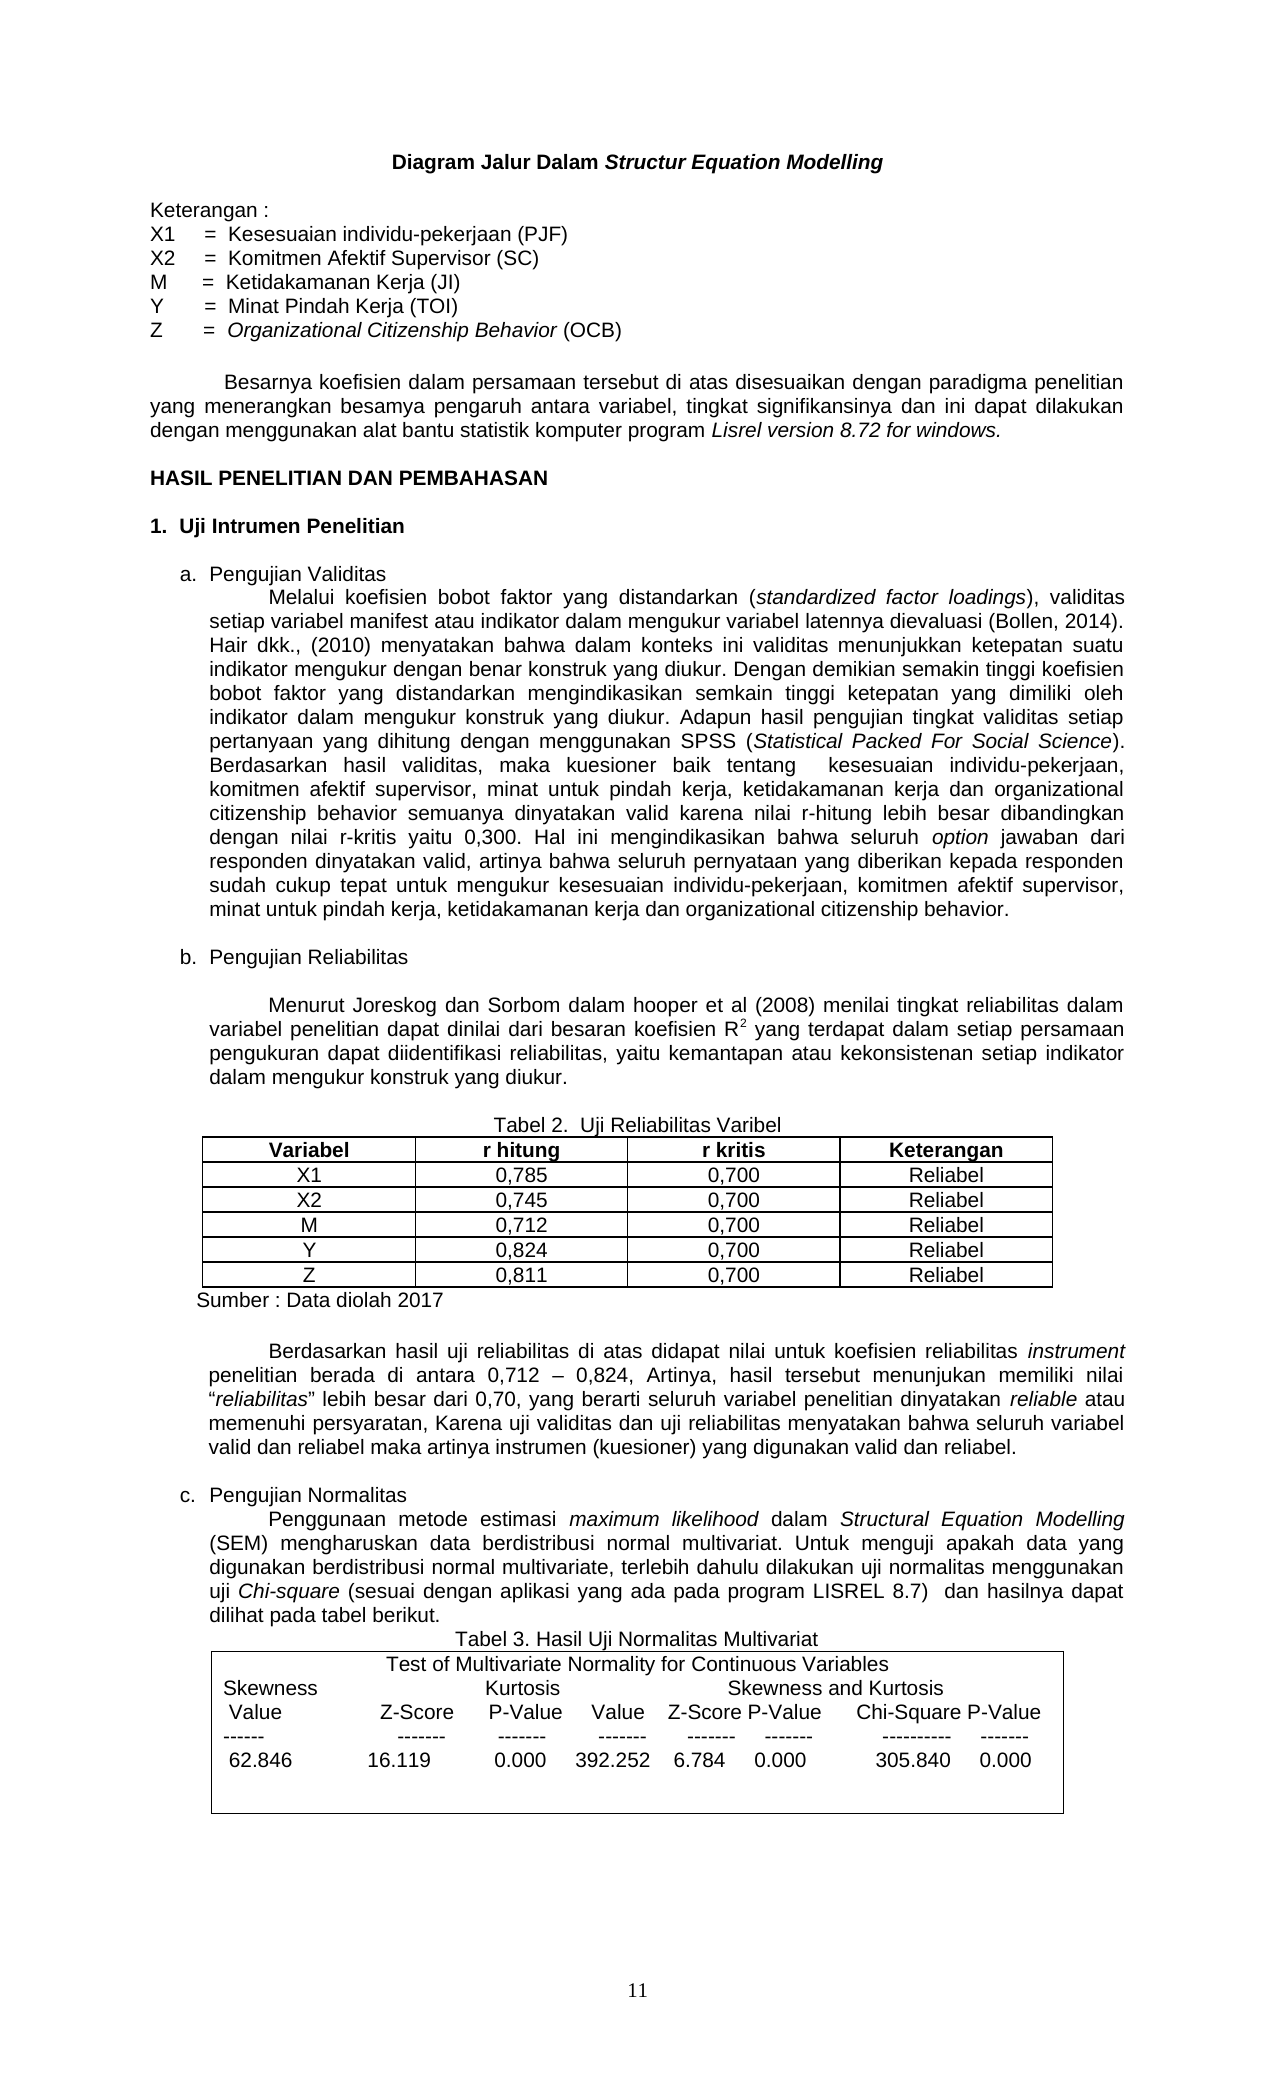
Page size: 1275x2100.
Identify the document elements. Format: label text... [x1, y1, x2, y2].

text M = Ketidakamanan Kerja (JI) [150, 270, 1125, 294]
table_cell 0,700 [628, 1213, 839, 1236]
table_header r kritis [628, 1138, 839, 1161]
list Tabel 3. Hasil Uji Normalitas Multivariat [253, 1627, 1125, 1651]
list Pengujian Validitas [179, 561, 1125, 585]
text X1 = Kesesuaian individu-pekerjaan (PJF) [150, 222, 1125, 246]
text Z = Organizational Citizenship Behavior (OCB) [150, 318, 1125, 342]
table_cell 0,700 [628, 1263, 839, 1286]
table_cell 0,700 [628, 1163, 839, 1186]
table_cell 0,811 [416, 1263, 627, 1286]
text Y = Minat Pindah Kerja (TOI) [150, 294, 1125, 318]
table_cell Reliabel [841, 1263, 1052, 1286]
text Menurut Joreskog dan Sorbom dalam hooper et al (2008) menilai tingkat reliabilitas dalam variabel penelitian dapat dinilai dari besaran koefisien R2 yang terdapat dalam setiap persamaan pengukuran dapat diidentifikasi reliabilitas, yaitu kemantapan atau kekonsistenan setiap indikator dalam mengukur konstruk yang diukur. [209, 993, 1125, 1088]
table_header r hitung [416, 1138, 627, 1161]
table_cell Z [203, 1263, 415, 1286]
table_header Test of Multivariate Normality for Continuous Variables Skewness Kurtosis Skewness and Kurtosis Value Z-Score P-Value Value Z-Score P-Value Chi-Square P-Value ------ ------- ------- ------- ------- ------- ---------- ------- 62.846 16.119 0.000 392.252 6.784 0.000 305.840 0.000 [212, 1652, 1063, 1813]
text HASIL PENELITIAN DAN PEMBAHASAN [150, 466, 1125, 489]
text Diagram Jalur Dalam Structur Equation Modelling [150, 150, 1125, 174]
list Melalui koefisien bobot faktor yang distandarkan (standardized factor loadings), validitas setiap variabel manifest atau indikator dalam mengukur variabel latennya dievaluasi (Bollen, 2014). Hair dkk., (2010) menyatakan bahwa dalam konteks ini validitas menunjukkan ketepatan suatu indikator mengukur dengan benar konstruk yang diukur. Dengan demikian semakin tinggi koefisien bobot faktor yang distandarkan mengindikasikan semkain tinggi ketepatan yang dimiliki oleh indikator dalam mengukur konstruk yang diukur. Adapun hasil pengujian tingkat validitas setiap pertanyaan yang dihitung dengan menggunakan SPSS (Statistical Packed For Social Science). Berdasarkan hasil validitas, maka kuesioner baik tentang kesesuaian individu-pekerjaan, komitmen afektif supervisor, minat untuk pindah kerja, ketidakamanan kerja dan organizational citizenship behavior semuanya dinyatakan valid karena nilai r-hitung lebih besar dibandingkan dengan nilai r-kritis yaitu 0,300. Hal ini mengindikasikan bahwa seluruh option jawaban dari responden dinyatakan valid, artinya bahwa seluruh pernyataan yang diberikan kepada responden sudah cukup tepat untuk mengukur kesesuaian individu-pekerjaan, komitmen afektif supervisor, minat untuk pindah kerja, ketidakamanan kerja dan organizational citizenship behavior. [209, 585, 1125, 921]
table_cell 0,745 [416, 1188, 627, 1211]
table_header Keterangan [841, 1138, 1052, 1161]
text Besarnya koefisien dalam persamaan tersebut di atas disesuaikan dengan paradigma penelitian yang menerangkan besamya pengaruh antara variabel, tingkat signifikansinya dan ini dapat dilakukan dengan menggunakan alat bantu statistik komputer program Lisrel version 8.72 for windows. [150, 370, 1125, 442]
table_cell Reliabel [841, 1188, 1052, 1211]
text Tabel 2. Uji Reliabilitas Varibel [150, 1112, 1125, 1136]
list Pengujian Normalitas [179, 1483, 1125, 1507]
text Sumber : Data diolah 2017 [150, 1287, 1125, 1311]
list Uji Intrumen Penelitian [150, 513, 1125, 537]
table_cell M [203, 1213, 415, 1236]
table_cell X1 [203, 1163, 415, 1186]
table_cell Reliabel [841, 1213, 1052, 1236]
table_cell Reliabel [841, 1238, 1052, 1261]
table_cell X2 [203, 1188, 415, 1211]
table_cell 0,700 [628, 1188, 839, 1211]
text Keterangan : [150, 198, 1125, 222]
list Pengujian Reliabilitas [179, 945, 1125, 969]
table_cell 0,700 [628, 1238, 839, 1261]
table_cell 0,712 [416, 1213, 627, 1236]
text Berdasarkan hasil uji reliabilitas di atas didapat nilai untuk koefisien reliabilitas instrument penelitian berada di antara 0,712 – 0,824, Artinya, hasil tersebut menunjukan memiliki nilai “reliabilitas” lebih besar dari 0,70, yang berarti seluruh variabel penelitian dinyatakan reliable atau memenuhi persyaratan, Karena uji validitas dan uji reliabilitas menyatakan bahwa seluruh variabel valid dan reliabel maka artinya instrumen (kuesioner) yang digunakan valid dan reliabel. [208, 1339, 1125, 1459]
table_cell 0,824 [416, 1238, 627, 1261]
table_cell Y [203, 1238, 415, 1261]
table_header Variabel [203, 1138, 415, 1161]
text X2 = Komitmen Afektif Supervisor (SC) [150, 246, 1125, 270]
list Penggunaan metode estimasi maximum likelihood dalam Structural Equation Modelling (SEM) mengharuskan data berdistribusi normal multivariat. Untuk menguji apakah data yang digunakan berdistribusi normal multivariate, terlebih dahulu dilakukan uji normalitas menggunakan uji Chi-square (sesuai dengan aplikasi yang ada pada program LISREL 8.7) dan hasilnya dapat dilihat pada tabel berikut. [209, 1507, 1125, 1627]
table_cell 0,785 [416, 1163, 627, 1186]
table_cell Reliabel [841, 1163, 1052, 1186]
